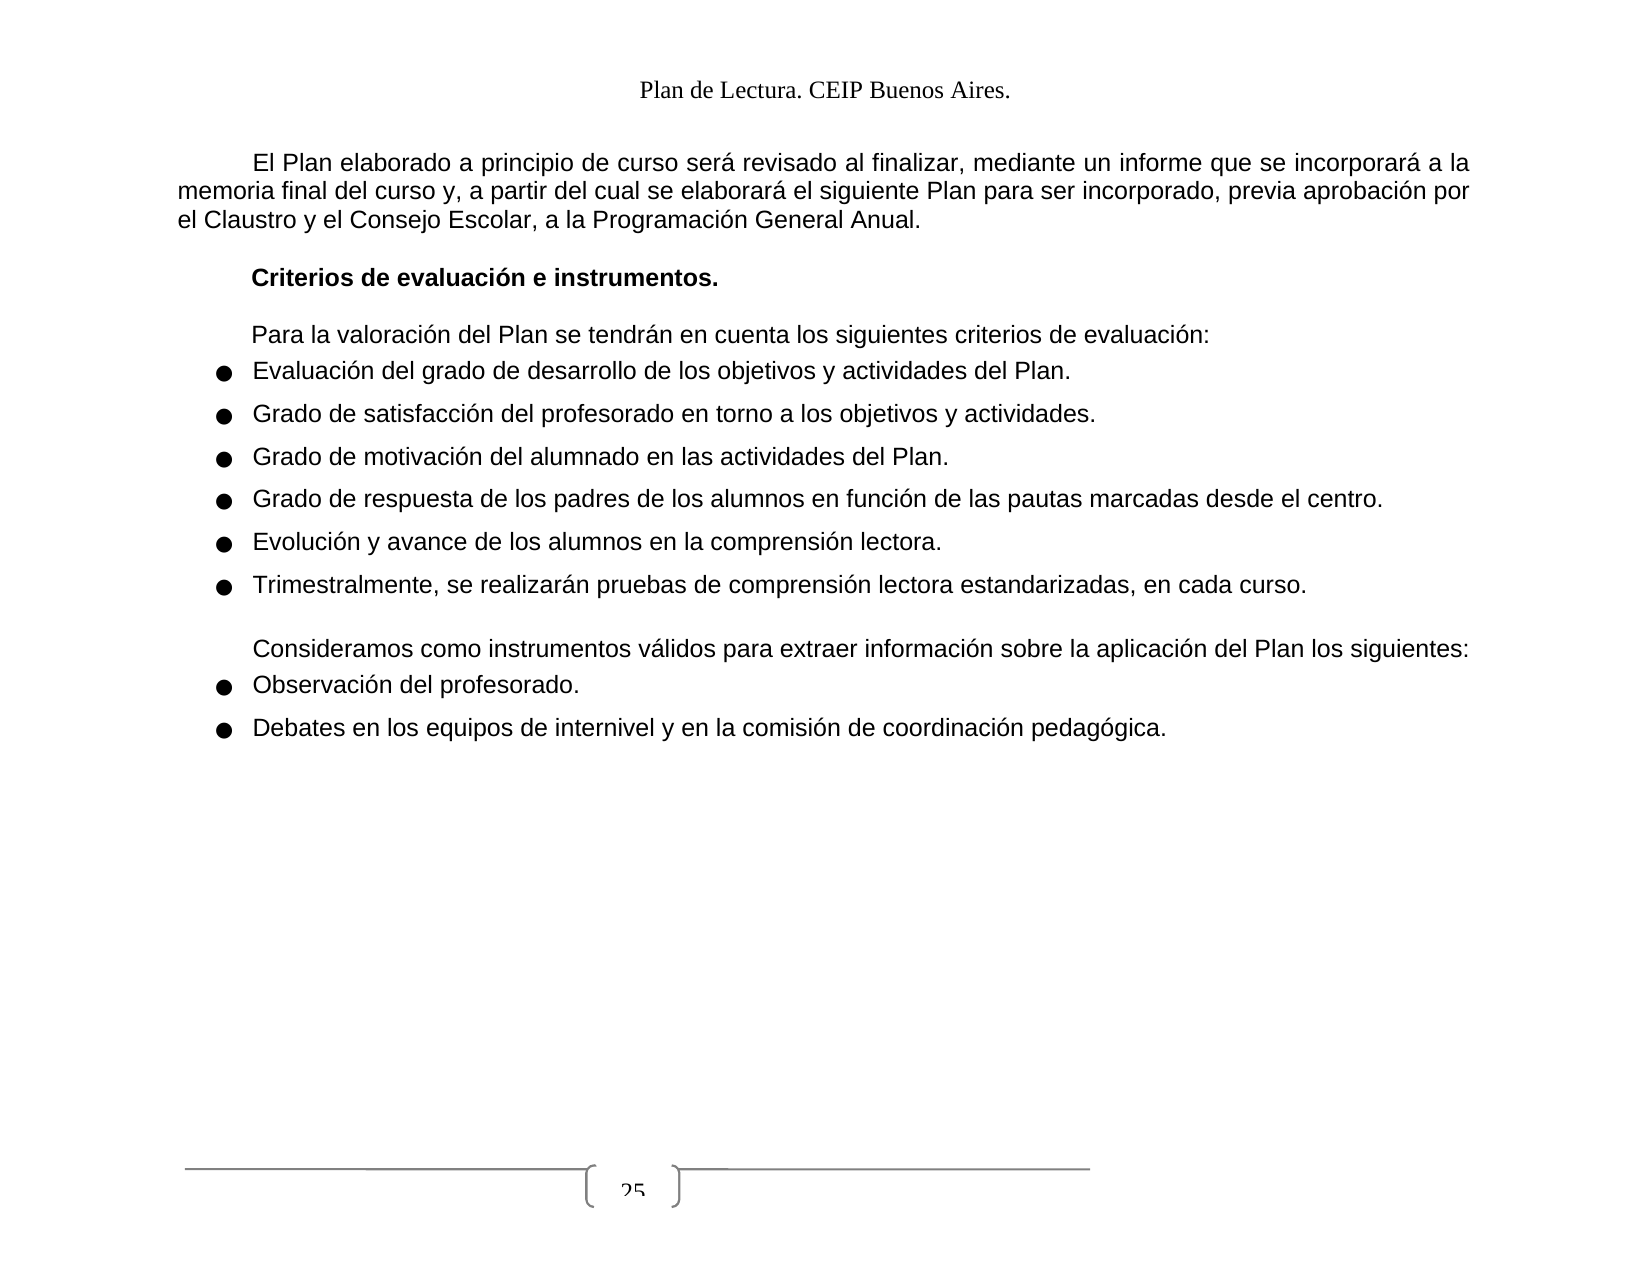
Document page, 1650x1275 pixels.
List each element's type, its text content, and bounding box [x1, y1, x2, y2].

text Para la valoración del Plan se tendrán en cuenta los siguientes criterios de evaluación: [177, 320, 1473, 349]
list Grado de satisfacción del profesorado en torno a los objetivos y actividades. [215, 392, 1473, 434]
list Evolución y avance de los alumnos en la comprensión lectora. [215, 520, 1473, 562]
text El Plan elaborado a principio de curso será revisado al finalizar, mediante un informe que se incorporará a la memoria final del curso y, a partir del cual se elaborará el siguiente Plan para ser incorporado, previa aprobación por el Claustro y el Consejo Escolar, a la Programación General Anual. [177, 148, 1473, 234]
list Evaluación del grado de desarrollo de los objetivos y actividades del Plan. [215, 349, 1473, 392]
list Grado de respuesta de los padres de los alumnos en función de las pautas marcadas desde el centro. [215, 477, 1473, 520]
text Criterios de evaluación e instrumentos. [251, 263, 1473, 291]
text Consideramos como instrumentos válidos para extraer información sobre la aplicación del Plan los siguientes: [177, 634, 1473, 663]
list Observación del profesorado. [215, 663, 1473, 705]
list Debates en los equipos de internivel y en la comisión de coordinación pedagógica. [215, 705, 1473, 748]
list Trimestralmente, se realizarán pruebas de comprensión lectora estandarizadas, en cada curso. [215, 562, 1473, 605]
list Grado de motivación del alumnado en las actividades del Plan. [215, 434, 1473, 477]
